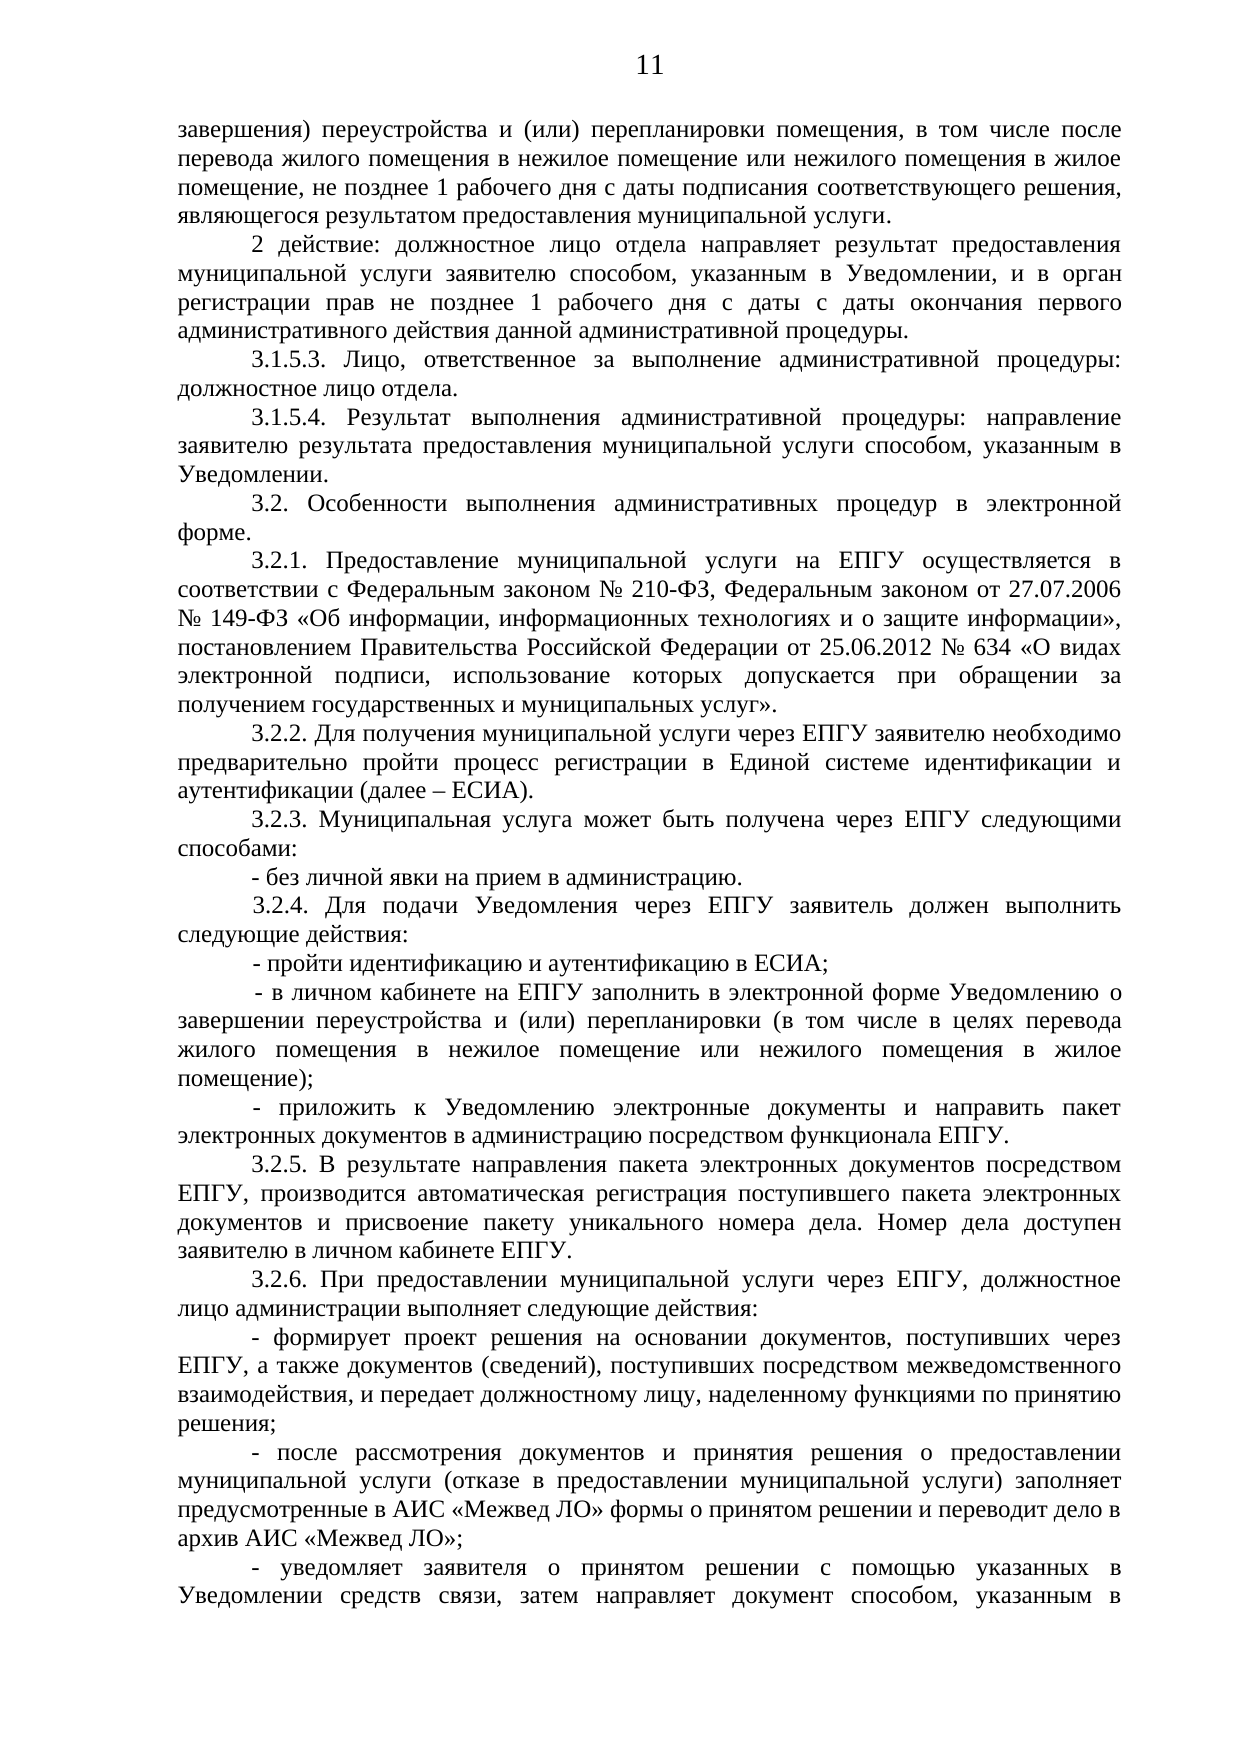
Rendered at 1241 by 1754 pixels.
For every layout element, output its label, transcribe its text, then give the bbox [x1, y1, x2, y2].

text - приложить к Уведомлению электронные документы и направить пакет электронных документов в администрацию посредством функционала ЕПГУ. [177, 1092, 1122, 1149]
text - после рассмотрения документов и принятия решения о предоставлении муниципальной услуги (отказе в предоставлении муниципальной услуги) заполняет предусмотренные в АИС «Межвед ЛО» формы о принятом решении и переводит дело в архив АИС «Межвед ЛО»; [177, 1437, 1122, 1552]
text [177, 114, 1122, 229]
text 3.2.1. Предоставление муниципальной услуги на ЕПГУ осуществляется в соответствии с Федеральным законом № 210-ФЗ, Федеральным законом от 27.07.2006 № 149-ФЗ «Об информации, информационных технологиях и о защите информации», постановлением Правительства Российской Федерации от 25.06.2012 № 634 «О видах электронной подписи, использование которых допускается при обращении за получением государственных и муниципальных услуг». [177, 546, 1122, 718]
text 3.2. Особенности выполнения административных процедур в электронной форме. [177, 488, 1122, 546]
text 3.1.5.4. Результат выполнения административной процедуры: направление заявителю результата предоставления муниципальной услуги способом, указанным в Уведомлении. [177, 402, 1122, 488]
text 3.1.5.3. Лицо, ответственное за выполнение административной процедуры: должностное лицо отдела. [177, 344, 1122, 402]
text - пройти идентификацию и аутентификацию в ЕСИА; [192, 948, 1122, 977]
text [177, 1552, 1122, 1609]
text 3.2.4. Для подачи Уведомления через ЕПГУ заявитель должен выполнить следующие действия: [177, 891, 1122, 948]
text 3.2.3. Муниципальная услуга может быть получена через ЕПГУ следующими способами: [177, 804, 1122, 862]
text - в личном кабинете на ЕПГУ заполнить в электронной форме Уведомлению о завершении переустройства и (или) перепланировки (в том числе в целях перевода жилого помещения в нежилое помещение или нежилого помещения в жилое помещение); [177, 977, 1122, 1092]
text - без личной явки на прием в администрацию. [177, 862, 1122, 891]
text 3.2.6. При предоставлении муниципальной услуги через ЕПГУ, должностное лицо администрации выполняет следующие действия: [177, 1264, 1122, 1322]
text 3.2.5. В результате направления пакета электронных документов посредством ЕПГУ, производится автоматическая регистрация поступившего пакета электронных документов и присвоение пакету уникального номера дела. Номер дела доступен заявителю в личном кабинете ЕПГУ. [177, 1149, 1122, 1264]
text 3.2.2. Для получения муниципальной услуги через ЕПГУ заявителю необходимо предварительно пройти процесс регистрации в Единой системе идентификации и аутентификации (далее – ЕСИА). [177, 718, 1122, 804]
text 2 действие: должностное лицо отдела направляет результат предоставления муниципальной услуги заявителю способом, указанным в Уведомлении, и в орган регистрации прав не позднее 1 рабочего дня с даты с даты окончания первого административного действия данной административной процедуры. [177, 229, 1122, 344]
text - формирует проект решения на основании документов, поступивших через ЕПГУ, а также документов (сведений), поступивших посредством межведомственного взаимодействия, и передает должностному лицу, наделенному функциями по принятию решения; [177, 1322, 1122, 1437]
